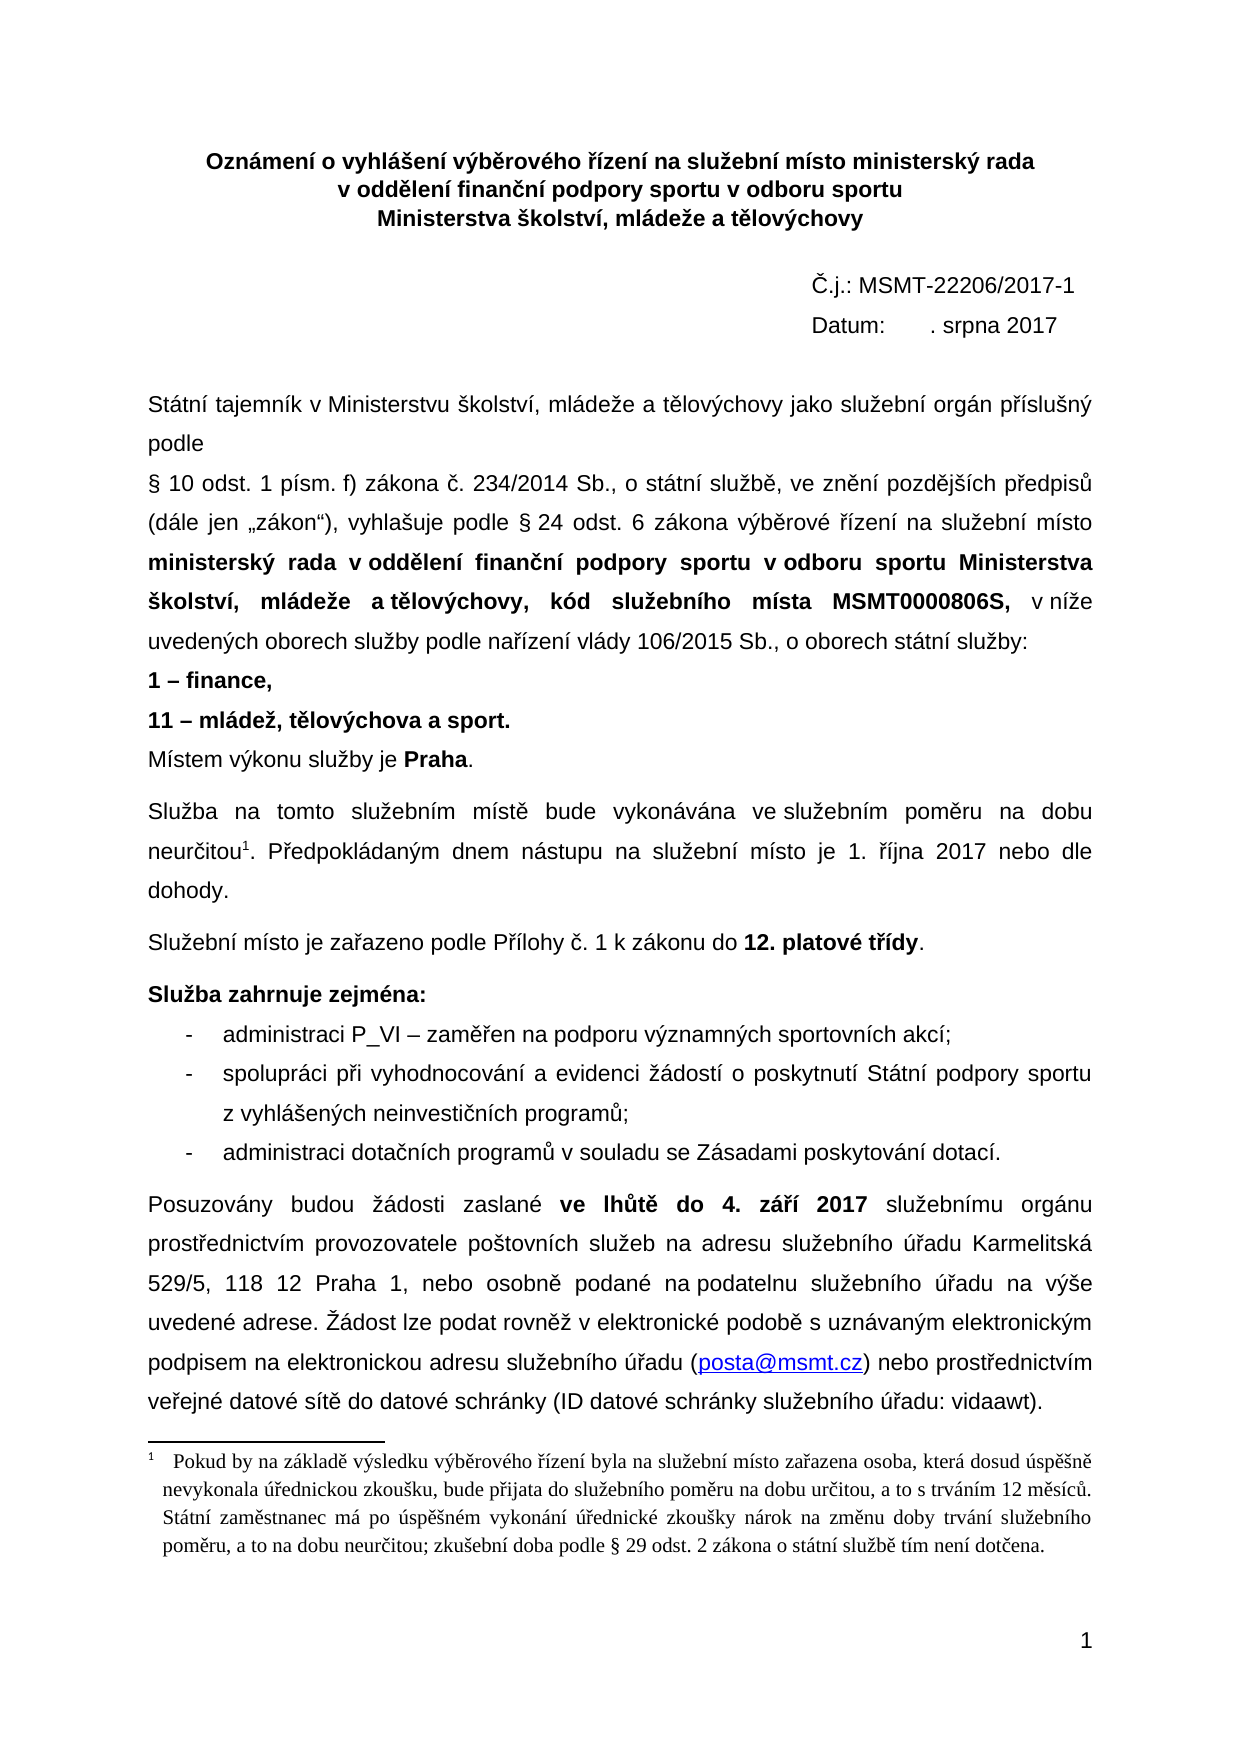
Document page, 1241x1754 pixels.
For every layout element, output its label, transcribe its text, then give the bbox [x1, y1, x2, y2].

text Místem výkonu služby je Praha. [148, 746, 1093, 772]
text Služební místo je zařazeno podle Přílohy č. 1 k zákonu do 12. platové třídy. [148, 929, 1093, 955]
text Státní tajemník v Ministerstvu školství, mládeže a tělovýchovy jako služební orgán příslušný podle § 10 odst. 1 písm. f) zákona č. 234/2014 Sb., o státní službě, ve znění pozdějších předpisů (dále jen „zákon“), vyhlašuje podle § 24 odst. 6 zákona výběrové řízení na služební místo ministerský rada v oddělení finanční podpory sportu v odboru sportu Ministerstva školství, mládeže a tělovýchovy, kód služebního místa MSMT0000806S, v níže uvedených oborech služby podle nařízení vlády 106/2015 Sb., o oborech státní služby: [148, 391, 1093, 654]
text Služba zahrnuje zejména: [148, 981, 1093, 1007]
text Č.j.: MSMT-22206/2017-1 [811, 272, 1093, 299]
list spolupráci při vyhodnocování a evidenci žádostí o poskytnutí Státní podpory sportu z vyhlášených neinvestičních programů; [185, 1060, 1093, 1126]
text Datum: . srpna 2017 [811, 312, 1093, 338]
text 1 – finance, [148, 667, 1093, 693]
text Posuzovány budou žádosti zaslané ve lhůtě do 4. září 2017 služebnímu orgánu prostřednictvím provozovatele poštovních služeb na adresu služebního úřadu Karmelitská 529/5, 118 12 Praha 1, nebo osobně podané na podatelnu služebního úřadu na výše uvedené adrese. Žádost lze podat rovněž v elektronické podobě s uznávaným elektronickým podpisem na elektronickou adresu služebního úřadu (posta@msmt.cz) nebo prostřednictvím veřejné datové sítě do datové schránky (ID datové schránky služebního úřadu: vidaawt). [148, 1191, 1093, 1415]
text Služba na tomto služebním místě bude vykonávána ve služebním poměru na dobu neurčitou. Předpokládaným dnem nástupu na služební místo je 1. října 2017 nebo dle dohody. [148, 798, 1093, 903]
list administraci dotačních programů v souladu se Zásadami poskytování dotací. [185, 1139, 1093, 1165]
text Ministerstva školství, mládeže a tělovýchovy [148, 204, 1093, 231]
text 11 – mládež, tělovýchova a sport. [148, 707, 1093, 733]
text Oznámení o vyhlášení výběrového řízení na služební místo ministerský rada v oddělení finanční podpory sportu v odboru sportu [148, 148, 1093, 202]
list administraci P_VI – zaměřen na podporu významných sportovních akcí; [185, 1021, 1093, 1047]
